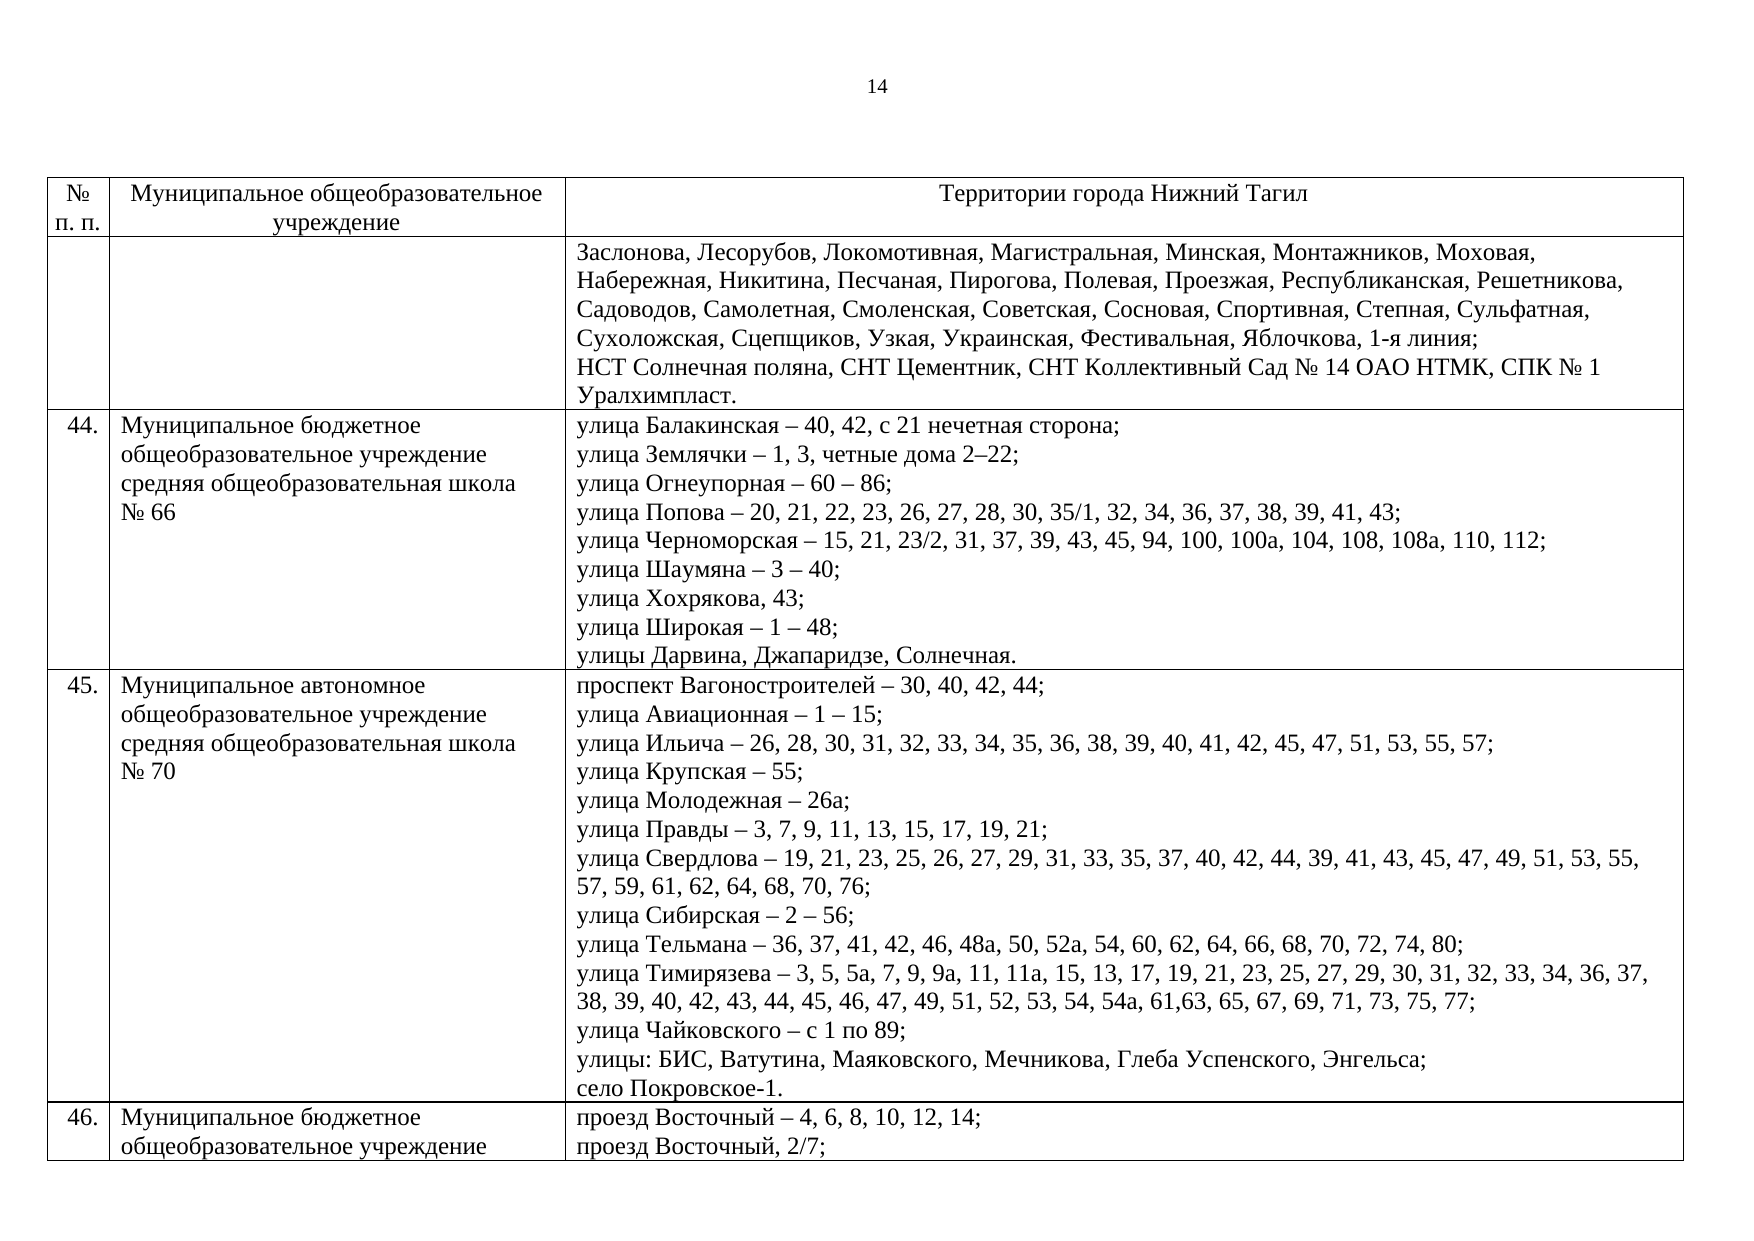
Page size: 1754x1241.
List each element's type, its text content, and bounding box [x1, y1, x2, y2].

table_cell улица Балакинская – 40, 42, с 21 нечетная сторона; улица Землячки – 1, 3, четные дома 2–22; улица Огнеупорная – 60 – 86; улица Попова – 20, 21, 22, 23, 26, 27, 28, 30, 35/1, 32, 34, 36, 37, 38, 39, 41, 43; улица Черноморская – 15, 21, 23/2, 31, 37, 39, 43, 45, 94, 100, 100а, 104, 108, 108а, 110, 112; улица Шаумяна – 3 – 40; улица Хохрякова, 43; улица Широкая – 1 – 48; улицы Дарвина, Джапаридзе, Солнечная. [566, 410, 1683, 669]
table_header № п. п. [48, 178, 109, 236]
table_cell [566, 237, 1683, 409]
table_cell [48, 410, 109, 669]
table_header Территории города Нижний Тагил [566, 178, 1683, 236]
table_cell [110, 237, 565, 409]
table_cell [48, 1103, 109, 1160]
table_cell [566, 1103, 1683, 1160]
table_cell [110, 1103, 565, 1160]
table_cell [48, 237, 109, 409]
table_cell Муниципальное автономное общеобразовательное учреждение средняя общеобразовательная школа № 70 [110, 670, 565, 1101]
table_cell [48, 670, 109, 1101]
table_cell проспект Вагоностроителей – 30, 40, 42, 44; улица Авиационная – 1 – 15; улица Ильича – 26, 28, 30, 31, 32, 33, 34, 35, 36, 38, 39, 40, 41, 42, 45, 47, 51, 53, 55, 57; улица Крупская – 55; улица Молодежная – 26а; улица Правды – 3, 7, 9, 11, 13, 15, 17, 19, 21; улица Свердлова – 19, 21, 23, 25, 26, 27, 29, 31, 33, 35, 37, 40, 42, 44, 39, 41, 43, 45, 47, 49, 51, 53, 55, 57, 59, 61, 62, 64, 68, 70, 76; улица Сибирская – 2 – 56; улица Тельмана – 36, 37, 41, 42, 46, 48а, 50, 52а, 54, 60, 62, 64, 66, 68, 70, 72, 74, 80; улица Тимирязева – 3, 5, 5а, 7, 9, 9а, 11, 11а, 15, 13, 17, 19, 21, 23, 25, 27, 29, 30, 31, 32, 33, 34, 36, 37, 38, 39, 40, 42, 43, 44, 45, 46, 47, 49, 51, 52, 53, 54, 54а, 61,63, 65, 67, 69, 71, 73, 75, 77; улица Чайковского – с 1 по 89; улицы: БИС, Ватутина, Маяковского, Мечникова, Глеба Успенского, Энгельса; село Покровское-1. [566, 670, 1683, 1101]
table_header Муниципальное общеобразовательное учреждение [110, 178, 565, 236]
table_cell Муниципальное бюджетное общеобразовательное учреждение средняя общеобразовательная школа № 66 [110, 410, 565, 669]
